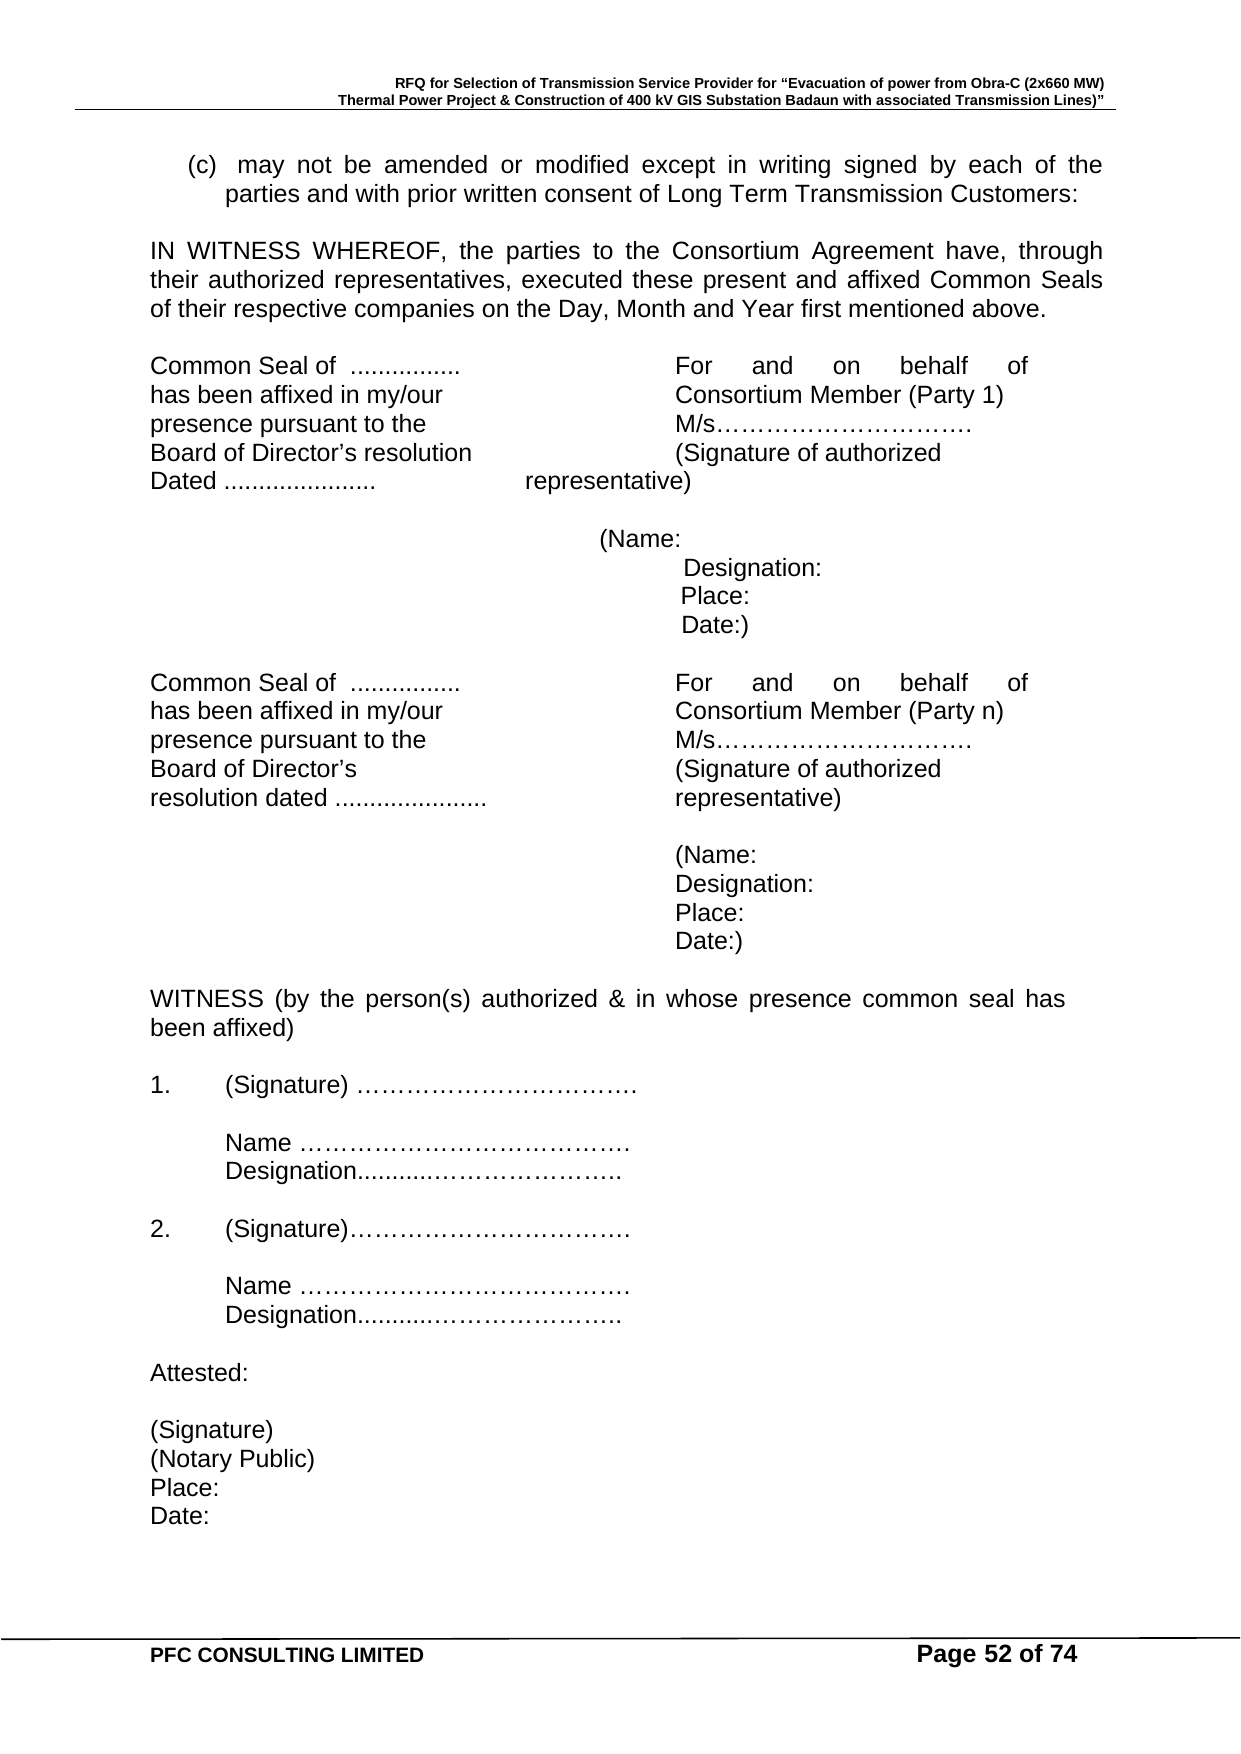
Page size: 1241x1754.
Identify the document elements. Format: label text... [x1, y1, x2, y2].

text 1. (Signature) ……………………………. [150, 1070, 1068, 1099]
text Place: [150, 1472, 1055, 1501]
text Designation...........………………….. [150, 1156, 1068, 1185]
text Place: [600, 897, 1055, 926]
text (Name: [150, 524, 1055, 552]
text Place: [300, 581, 1055, 610]
text WITNESS (by the person(s) authorized & in whose presence common seal has been affixed) [150, 984, 1068, 1041]
text (Signature) [150, 1415, 1068, 1444]
text Date:) [600, 926, 1055, 955]
text Common Seal of ................ For and on behalf of has been affixed in my/our Consortium Member (Party 1) [150, 351, 1068, 409]
text Board of Director’s (Signature of authorized [150, 754, 1068, 782]
text Designation...........………………….. [150, 1300, 1068, 1329]
text Common Seal of ................ For and on behalf of has been affixed in my/our Consortium Member (Party n) [150, 667, 1068, 725]
text Designation: [600, 869, 1055, 897]
text (Notary Public) [150, 1444, 1068, 1472]
text Dated ...................... representative) [150, 466, 1068, 495]
text Attested: [150, 1357, 1068, 1386]
text Date: [150, 1501, 1055, 1530]
text (Name: [600, 840, 1055, 869]
text Designation: [375, 552, 1055, 581]
text presence pursuant to the M/s…………………………. [150, 409, 1068, 437]
text Board of Director’s resolution (Signature of authorized [150, 437, 1068, 466]
text presence pursuant to the M/s…………………………. [150, 725, 1068, 754]
text Name …………………………………. [150, 1271, 1068, 1300]
text Name …………………………………. [150, 1127, 1068, 1156]
text 2. (Signature)……………………………. [150, 1214, 1068, 1242]
text Date:) [300, 610, 1055, 639]
text IN WITNESS WHEREOF, the parties to the Consortium Agreement have, through their authorized representatives, executed these present and affixed Common Seals of their respective companies on the Day, Month and Year first mentioned above. [150, 236, 1105, 322]
text resolution dated ...................... representative) [150, 782, 1068, 811]
list may not be amended or modified except in writing signed by each of the parties and with prior written consent of Long Term Transmission Customers: [187, 150, 1105, 207]
